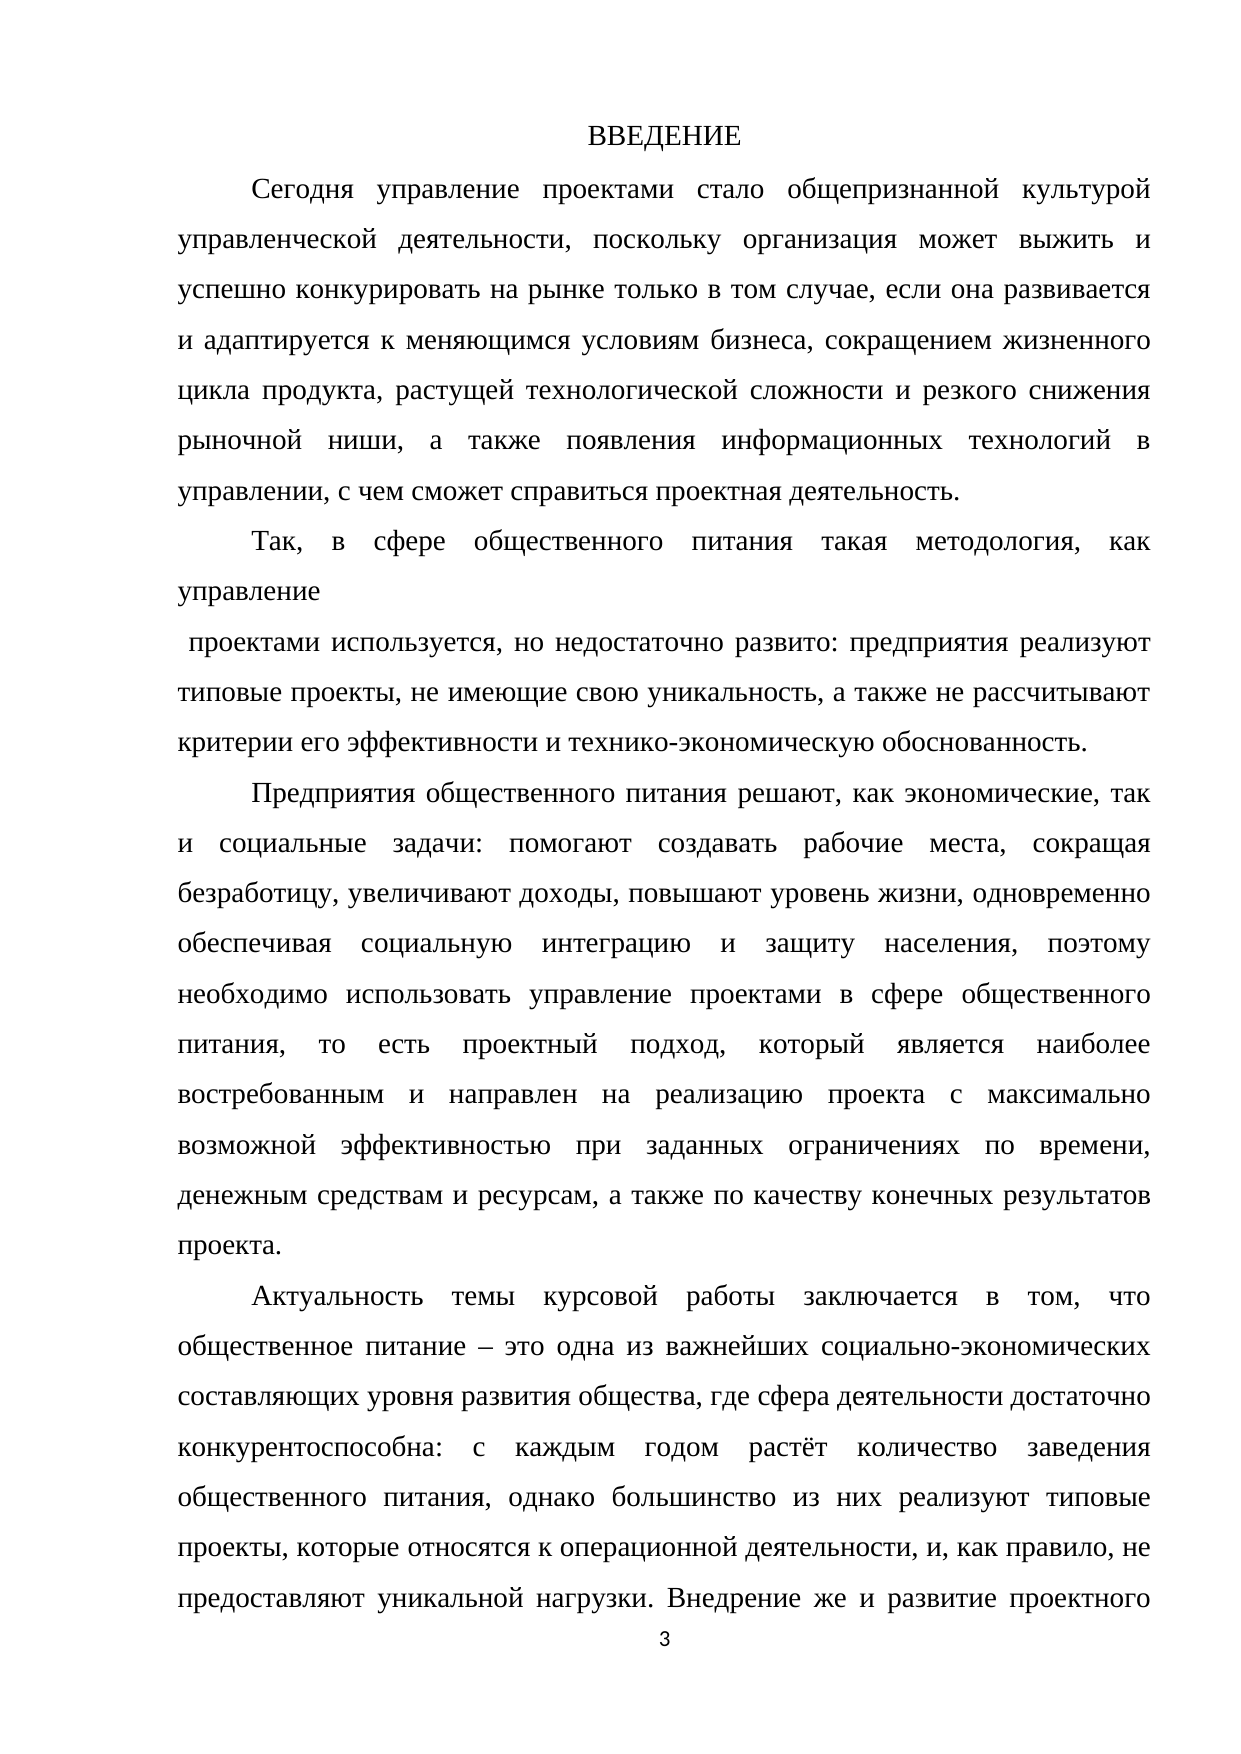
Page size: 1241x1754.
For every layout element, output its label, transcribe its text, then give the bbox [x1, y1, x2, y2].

text Введение [177, 118, 1152, 152]
text Предприятия общественного питания решают, как экономические, так и социальные задачи: помогают создавать рабочие места, сокращая безработицу, увеличивают доходы, повышают уровень жизни, одновременно обеспечивая социальную интеграцию и защиту населения, поэтому необходимо использовать управление проектами в сфере общественного питания, то есть проектный подход, который является наиболее востребованным и направлен на реализацию проекта с максимально возможной эффективностью при заданных ограничениях по времени, денежным средствам и ресурсам, а также по качеству конечных результатов проекта. [177, 775, 1152, 1261]
text Сегодня управление проектами стало общепризнанной культурой управленческой деятельности, поскольку организация может выжить и успешно конкурировать на рынке только в том случае, если она развивается и адаптируется к меняющимся условиям бизнеса, сокращением жизненного цикла продукта, растущей технологической сложности и резкого снижения рыночной ниши, а также появления информационных технологий в управлении, с чем сможет справиться проектная деятельность. [177, 171, 1152, 506]
text проектами используется, но недостаточно развито: предприятия реализуют типовые проекты, не имеющие свою уникальность, а также не рассчитывают критерии его эффективности и технико-экономическую обоснованность. [177, 624, 1152, 758]
text Так, в сфере общественного питания такая методология, как управление [177, 523, 1152, 607]
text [177, 1278, 1152, 1613]
